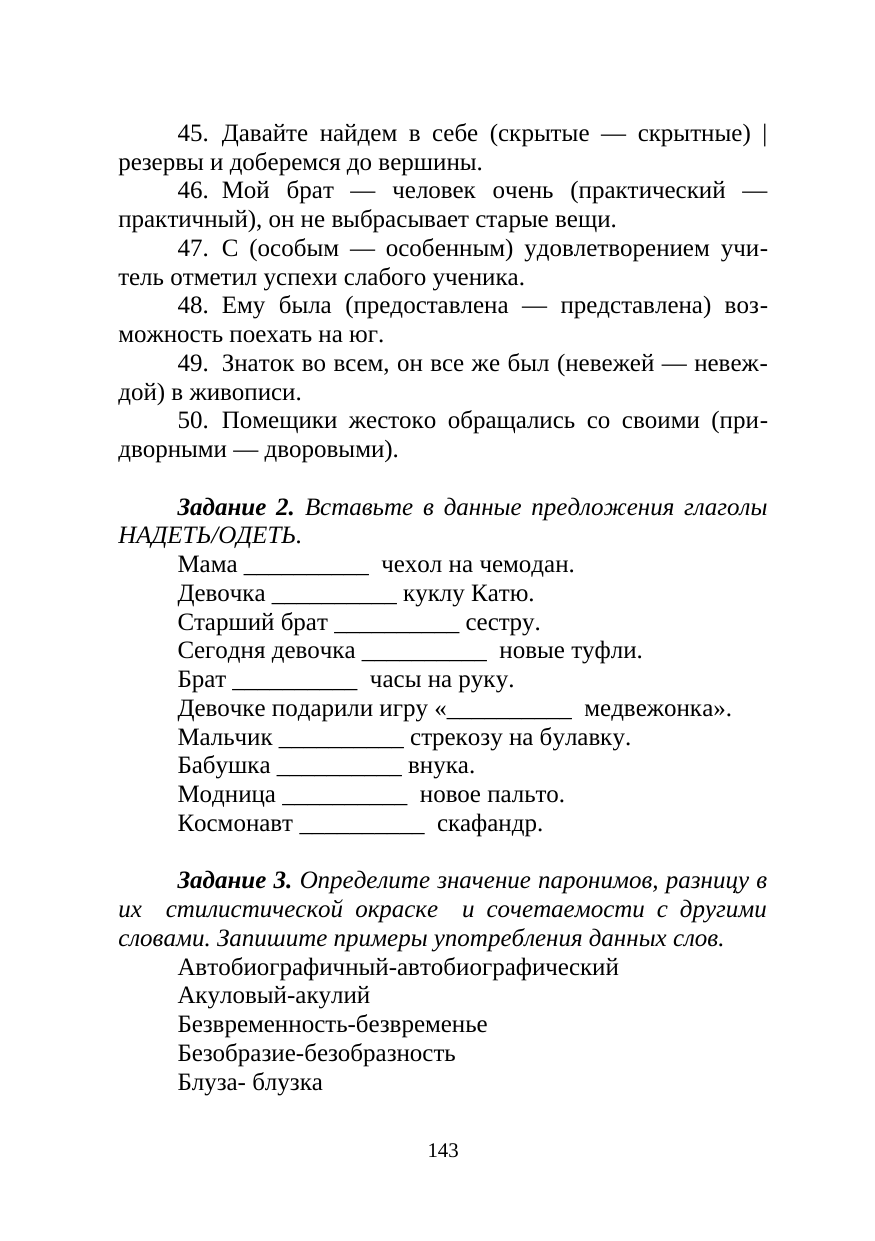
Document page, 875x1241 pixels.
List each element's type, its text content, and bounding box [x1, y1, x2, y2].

text Бабушка __________ внука. [118, 751, 768, 779]
text Мальчик __________ стрекозу на булавку. [118, 722, 768, 751]
list Ему была (предоставлена — представлена) возможность поехать на юг. [118, 291, 768, 348]
text Акуловый-акулий [118, 981, 768, 1009]
text Мама __________ чехол на чемодан. [118, 549, 768, 578]
list Знаток во всем, он все же был (невежей — невеждой) в живописи. [118, 348, 768, 406]
text Девочка __________ куклу Катю. [118, 578, 768, 607]
text Задание 2. Вставьте в данные предложения глаголы НАДЕТЬ/ОДЕТЬ. [118, 492, 768, 549]
text Безвременность-безвременье [118, 1009, 768, 1038]
list Помещики жестоко обращались со своими (придворными — дворовыми). [118, 406, 768, 463]
text Космонавт __________ скафандр. [118, 808, 768, 837]
text Автобиографичный-автобиографический [118, 952, 768, 981]
text Девочке подарили игру «__________ медвежонка». [118, 693, 768, 722]
list Давайте найдем в себе (скрытые — скрытные) |резервы и доберемся до вершины. [118, 118, 768, 176]
text Модница __________ новое пальто. [118, 779, 768, 808]
text Блуза- блузка [118, 1067, 768, 1096]
text Задание 3. Определите значение паронимов, разницу в их стилистической окраске и сочетаемости с другими словами. Запишите примеры употребления данных слов. [118, 866, 768, 952]
list С (особым — особенным) удовлетворением учитель отметил успехи слабого ученика. [118, 233, 768, 291]
text Сегодня девочка __________ новые туфли. [118, 636, 768, 664]
text Безобразие-безобразность [118, 1038, 768, 1067]
text Старший брат __________ сестру. [118, 607, 768, 636]
list Мой брат — человек очень (практический — практичный), он не выбрасывает старые вещи. [118, 176, 768, 233]
text Брат __________ часы на руку. [118, 664, 768, 693]
